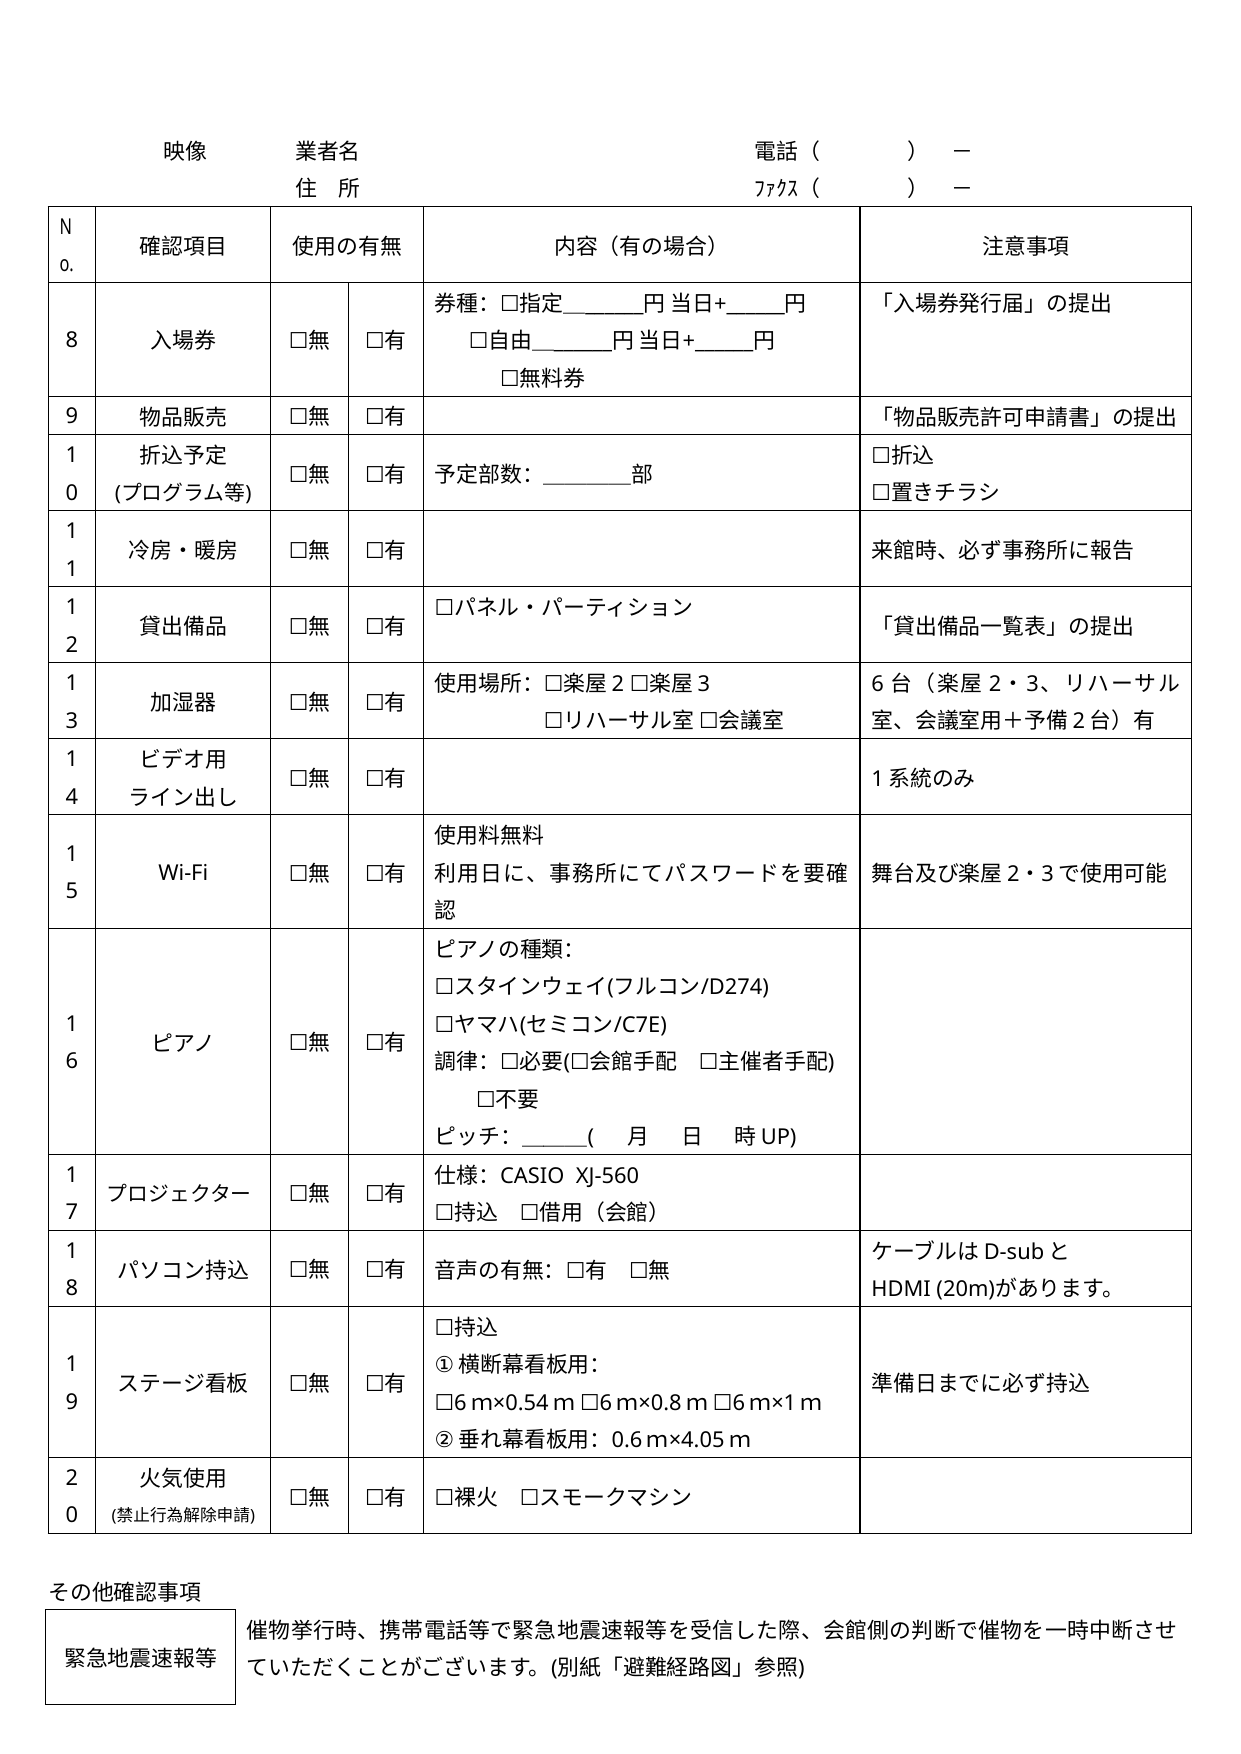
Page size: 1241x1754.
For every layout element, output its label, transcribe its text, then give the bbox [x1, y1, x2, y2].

table_cell 無 [271, 511, 348, 586]
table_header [236, 1609, 1192, 1704]
table_cell 冷房・暖房 [96, 511, 270, 586]
table_cell 無 [271, 815, 348, 928]
table_cell 18 [49, 1231, 95, 1306]
table_cell 準備日までに必ず持込 [861, 1307, 1191, 1457]
text 住 所 ﾌｧｸｽ（ ） － [142, 168, 1098, 206]
table_header No. [49, 207, 95, 282]
table_cell 音声の有無：有 無 [424, 1231, 859, 1306]
text その他確認事項 [48, 1572, 1173, 1609]
table_cell 15 [49, 815, 95, 928]
table_header 確認項目 [96, 207, 270, 282]
table_cell 有 [349, 815, 423, 928]
table_cell 有 [349, 663, 423, 738]
table_cell 9 [49, 397, 95, 434]
table_cell 貸出備品 [96, 587, 270, 662]
table_cell Wi-Fi [96, 815, 270, 928]
table_cell 有 [349, 511, 423, 586]
table_cell 無 [271, 435, 348, 510]
table_cell 来館時、必ず事務所に報告 [861, 511, 1191, 586]
table_cell 20 [49, 1458, 95, 1533]
table_cell [424, 397, 859, 434]
table_cell 予定部数：＿＿＿＿部 [424, 435, 859, 510]
table_cell 無 [271, 663, 348, 738]
table_cell 6台（楽屋2・3、リハーサル室、会議室用＋予備2台）有 [861, 663, 1191, 738]
table_cell 12 [49, 587, 95, 662]
table_cell 仕様：CASIO XJ-560 持込 借用（会館） [424, 1155, 859, 1230]
table_cell 有 [349, 929, 423, 1154]
table_cell 無 [271, 283, 348, 396]
table_cell パネル・パーティション [424, 587, 859, 662]
text 映像 業者名 電話（ ） － [142, 131, 1098, 168]
table_cell ピアノ [96, 929, 270, 1154]
table_cell 「貸出備品一覧表」の提出 [861, 587, 1191, 662]
table_cell 17 [49, 1155, 95, 1230]
table_cell 10 [49, 435, 95, 510]
table_cell プロジェクター [96, 1155, 270, 1230]
table_cell [424, 739, 859, 814]
table_cell 有 [349, 1155, 423, 1230]
table_cell 有 [349, 435, 423, 510]
table_cell 裸火 スモークマシン [424, 1458, 859, 1533]
table_cell 無 [271, 1155, 348, 1230]
table_cell 折込予定 (プログラム等) [96, 435, 270, 510]
table_cell 「物品販売許可申請書」の提出 [861, 397, 1191, 434]
table_cell 無 [271, 397, 348, 434]
table_cell ビデオ用 ライン出し [96, 739, 270, 814]
table_cell [861, 1155, 1191, 1230]
table_cell 無 [271, 739, 348, 814]
table_cell 無 [271, 1458, 348, 1533]
table_cell ステージ看板 [96, 1307, 270, 1457]
table_cell [861, 1458, 1191, 1533]
table_cell 無 [271, 929, 348, 1154]
table_cell 折込 置きチラシ [861, 435, 1191, 510]
table_cell 物品販売 [96, 397, 270, 434]
table_cell 1系統のみ [861, 739, 1191, 814]
table_cell 有 [349, 1458, 423, 1533]
table_cell パソコン持込 [96, 1231, 270, 1306]
table_cell 有 [349, 587, 423, 662]
table_cell 有 [349, 1231, 423, 1306]
table_cell 無 [271, 587, 348, 662]
table_header 使用の有無 [271, 207, 423, 282]
table_cell [424, 511, 859, 586]
table_header 内容（有の場合） [424, 207, 859, 282]
table_cell 11 [49, 511, 95, 586]
table_cell 8 [49, 283, 95, 396]
table_cell 有 [349, 1307, 423, 1457]
table_cell 14 [49, 739, 95, 814]
table_cell 16 [49, 929, 95, 1154]
table_cell 券種：指定＿______円 当日+______円 自由＿______円 当日+______円 無料券 [424, 283, 859, 396]
table_header 注意事項 [861, 207, 1191, 282]
table_cell 入場券 [96, 283, 270, 396]
table_cell 「入場券発行届」の提出 [861, 283, 1191, 396]
table_cell 持込 ①横断幕看板用： 6ｍ×0.54ｍ 6ｍ×0.8ｍ 6ｍ×1ｍ ②垂れ幕看板用：0.6ｍ×4.05ｍ [424, 1307, 859, 1457]
table_cell ピアノの種類： スタインウェイ(フルコン/D274) ヤマハ(セミコン/C7E) 調律：必要(会館手配 主催者手配) 不要 ピッチ：＿＿＿( 月 日 時UP) [424, 929, 859, 1154]
table_cell 加湿器 [96, 663, 270, 738]
table_cell 有 [349, 739, 423, 814]
table_header 緊急地震速報等 [46, 1610, 235, 1704]
table_cell 無 [271, 1231, 348, 1306]
table_cell 無 [271, 1307, 348, 1457]
table_cell 19 [49, 1307, 95, 1457]
table_cell 有 [349, 397, 423, 434]
table_cell ケーブルはD-subと HDMI (20m)があります。 [861, 1231, 1191, 1306]
table_cell 使用場所：楽屋2 楽屋3 リハーサル室 会議室 [424, 663, 859, 738]
table_cell 火気使用 (禁止行為解除申請) [96, 1458, 270, 1533]
table_cell 舞台及び楽屋2・3で使用可能 [861, 815, 1191, 928]
table_cell 有 [349, 283, 423, 396]
table_cell [861, 929, 1191, 1154]
table_cell 13 [49, 663, 95, 738]
table_cell 使用料無料 利用日に、事務所にてパスワードを要確認 [424, 815, 859, 928]
